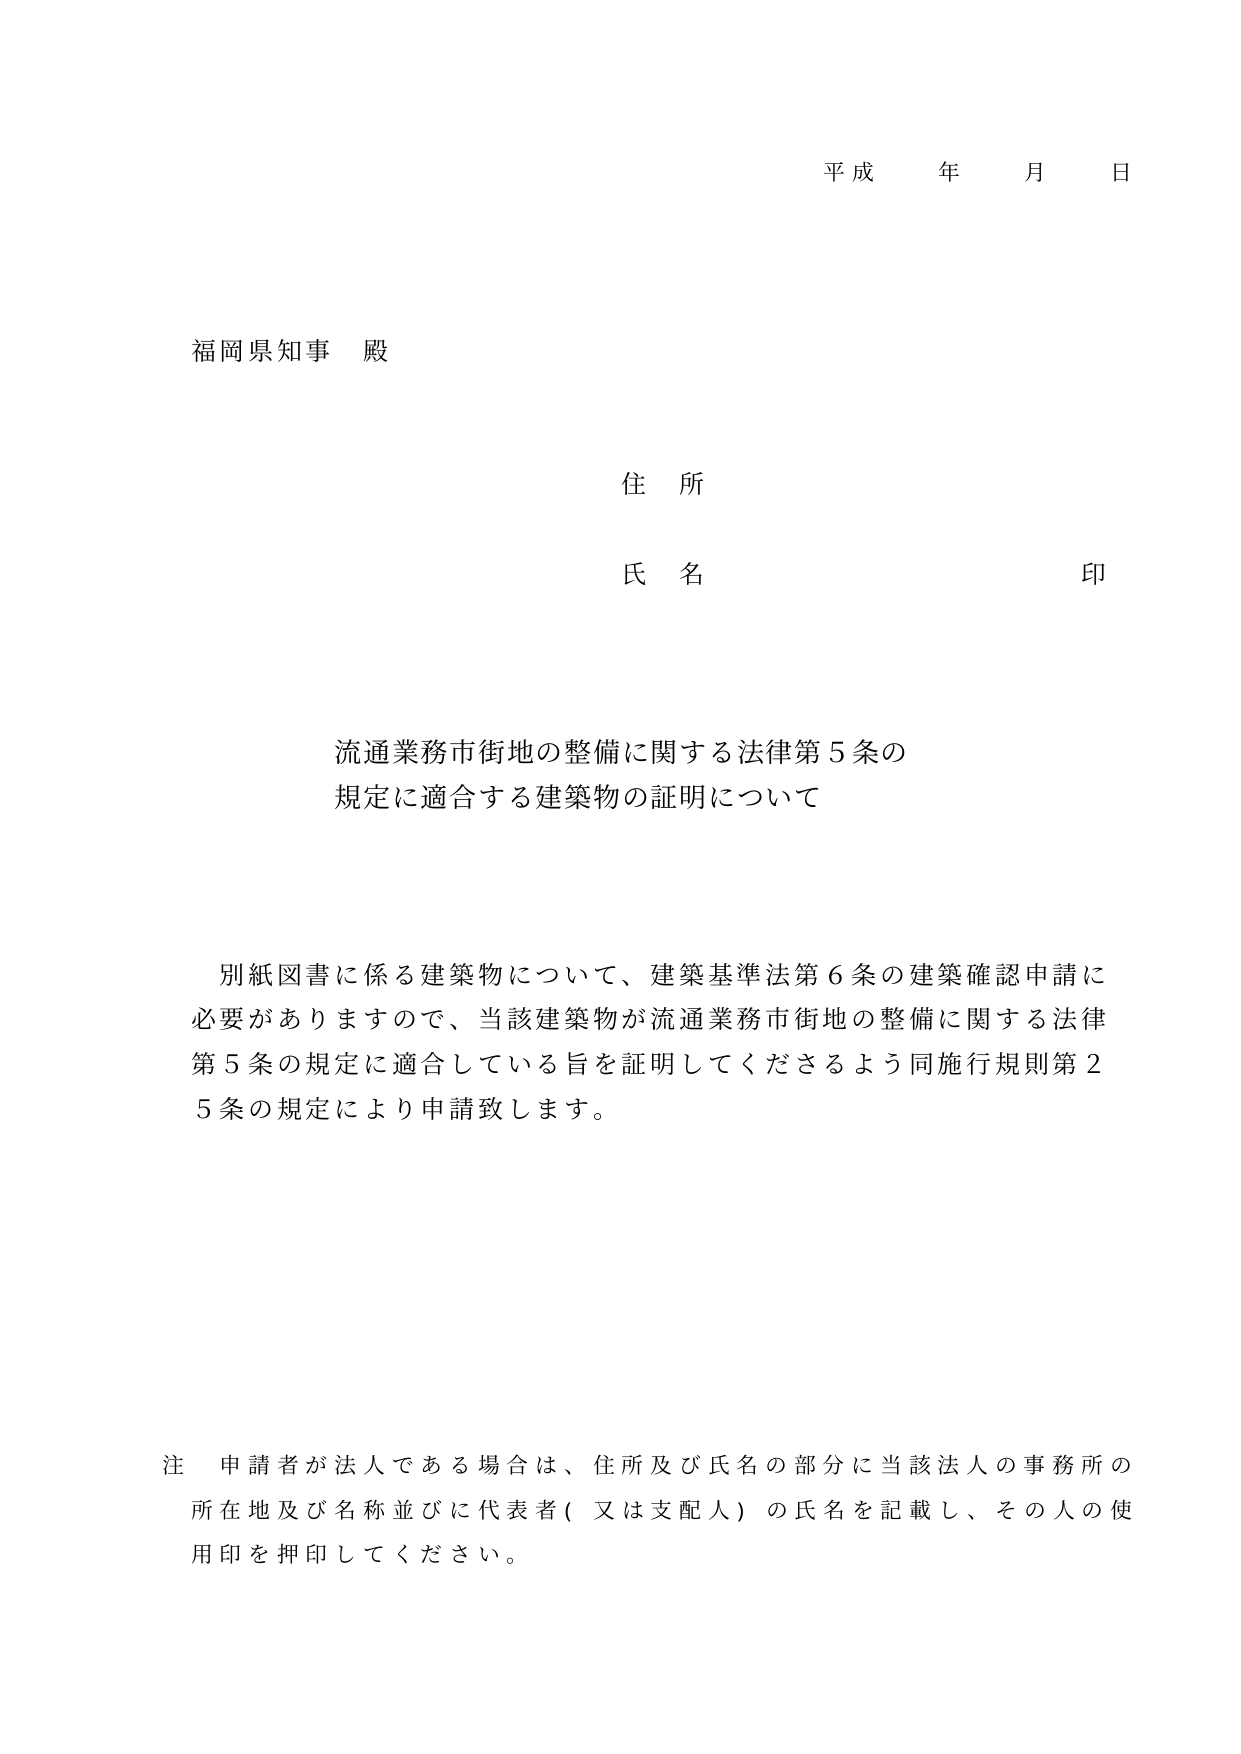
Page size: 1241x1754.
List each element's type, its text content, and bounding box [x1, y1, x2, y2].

text 規定に適合する建築物の証明について [162, 773, 1139, 818]
text 平成 年 月 日 [162, 149, 1139, 193]
text 福岡県知事 殿 [162, 327, 1139, 372]
text 別紙図書に係る建築物について、建築基準法第６条の建築確認申請に必要がありますので、当該建築物が流通業務市街地の整備に関する法律第５条の規定に適合している旨を証明してくださるよう同施行規則第２５条の規定により申請致します。 [191, 951, 1127, 1130]
text 氏 名 印 [162, 550, 1139, 595]
text 流通業務市街地の整備に関する法律第５条の [162, 728, 1139, 773]
text 注 申請者が法人である場合は、住所及び氏名の部分に当該法人の事務所の所在地及び名称並びに代表者(又は支配人)の氏名を記載し、その人の使用印を押印してください。 [162, 1442, 1139, 1576]
text 住 所 [162, 461, 1139, 506]
